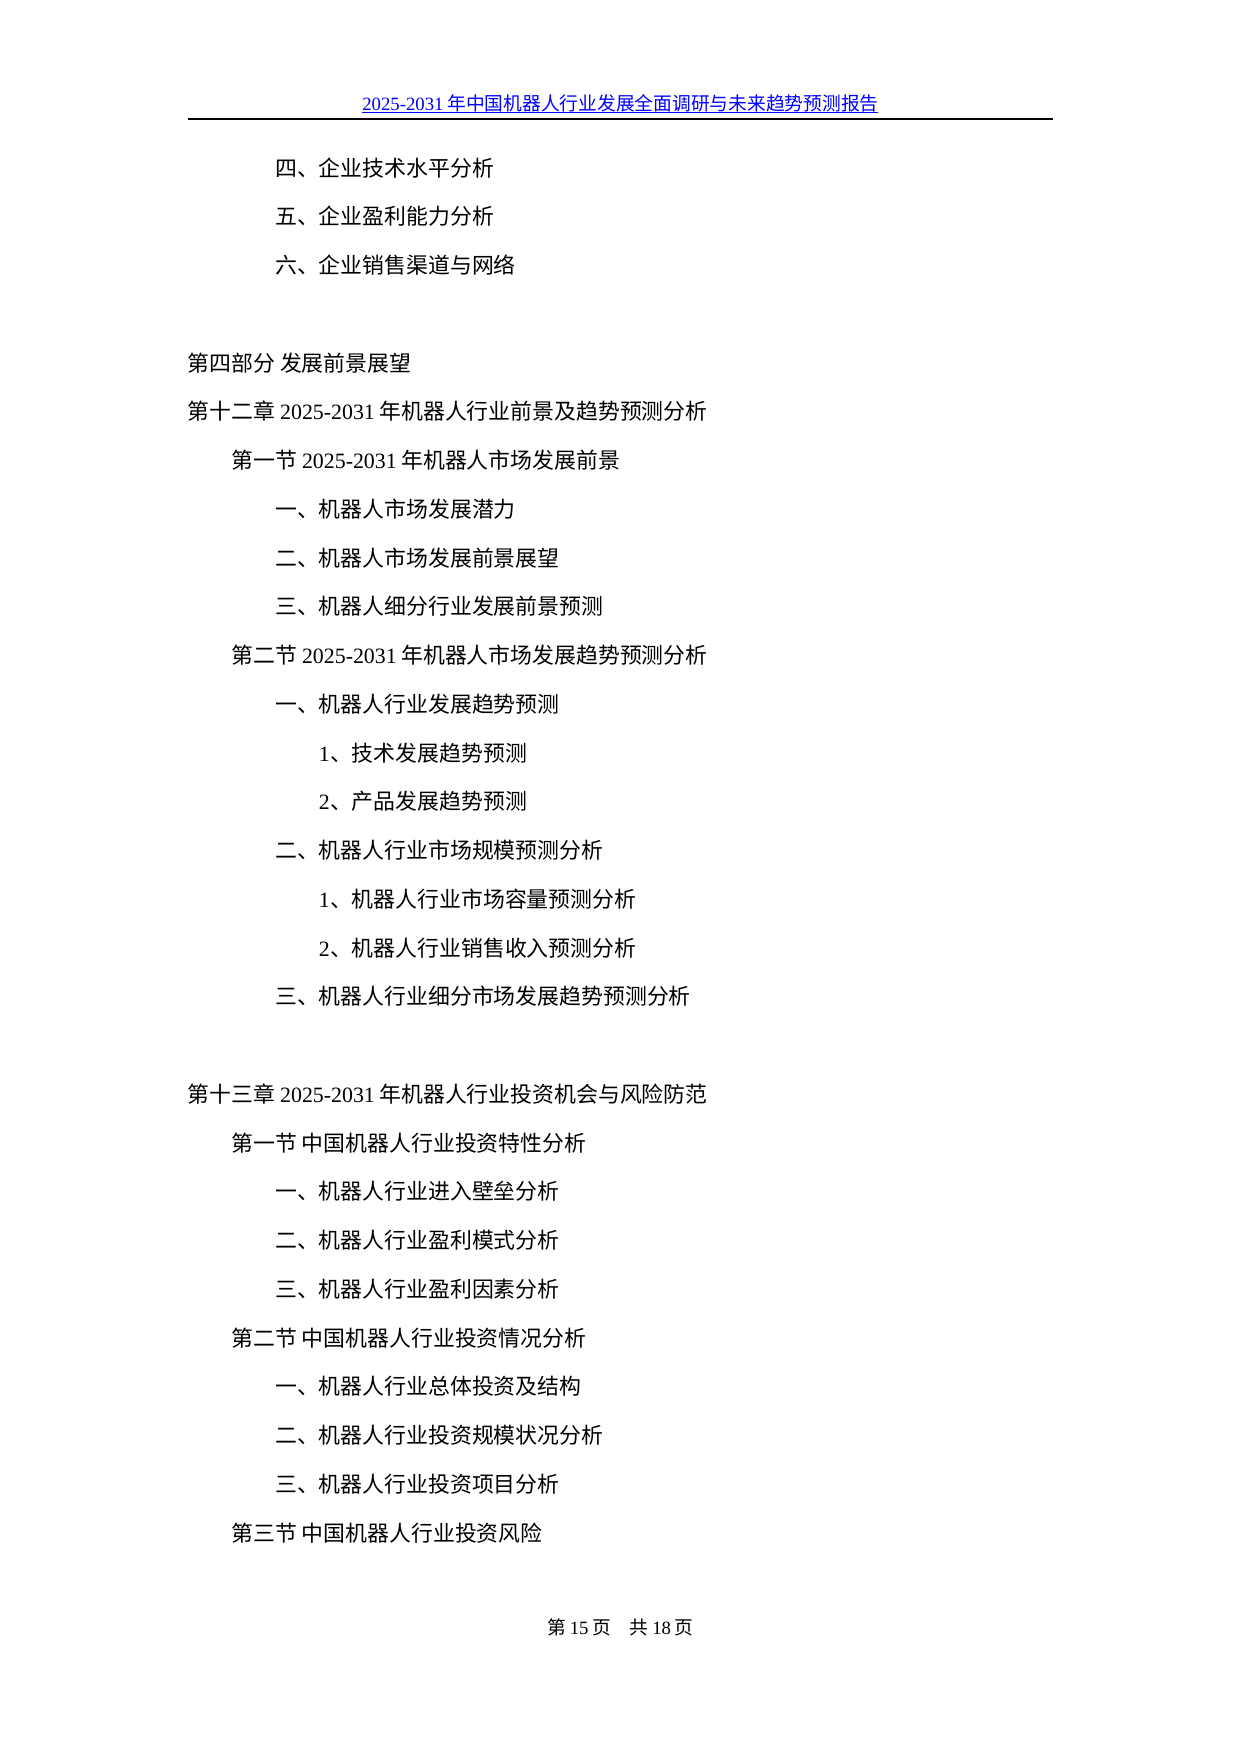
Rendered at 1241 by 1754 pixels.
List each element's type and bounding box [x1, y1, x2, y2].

text [187, 150, 1053, 1548]
